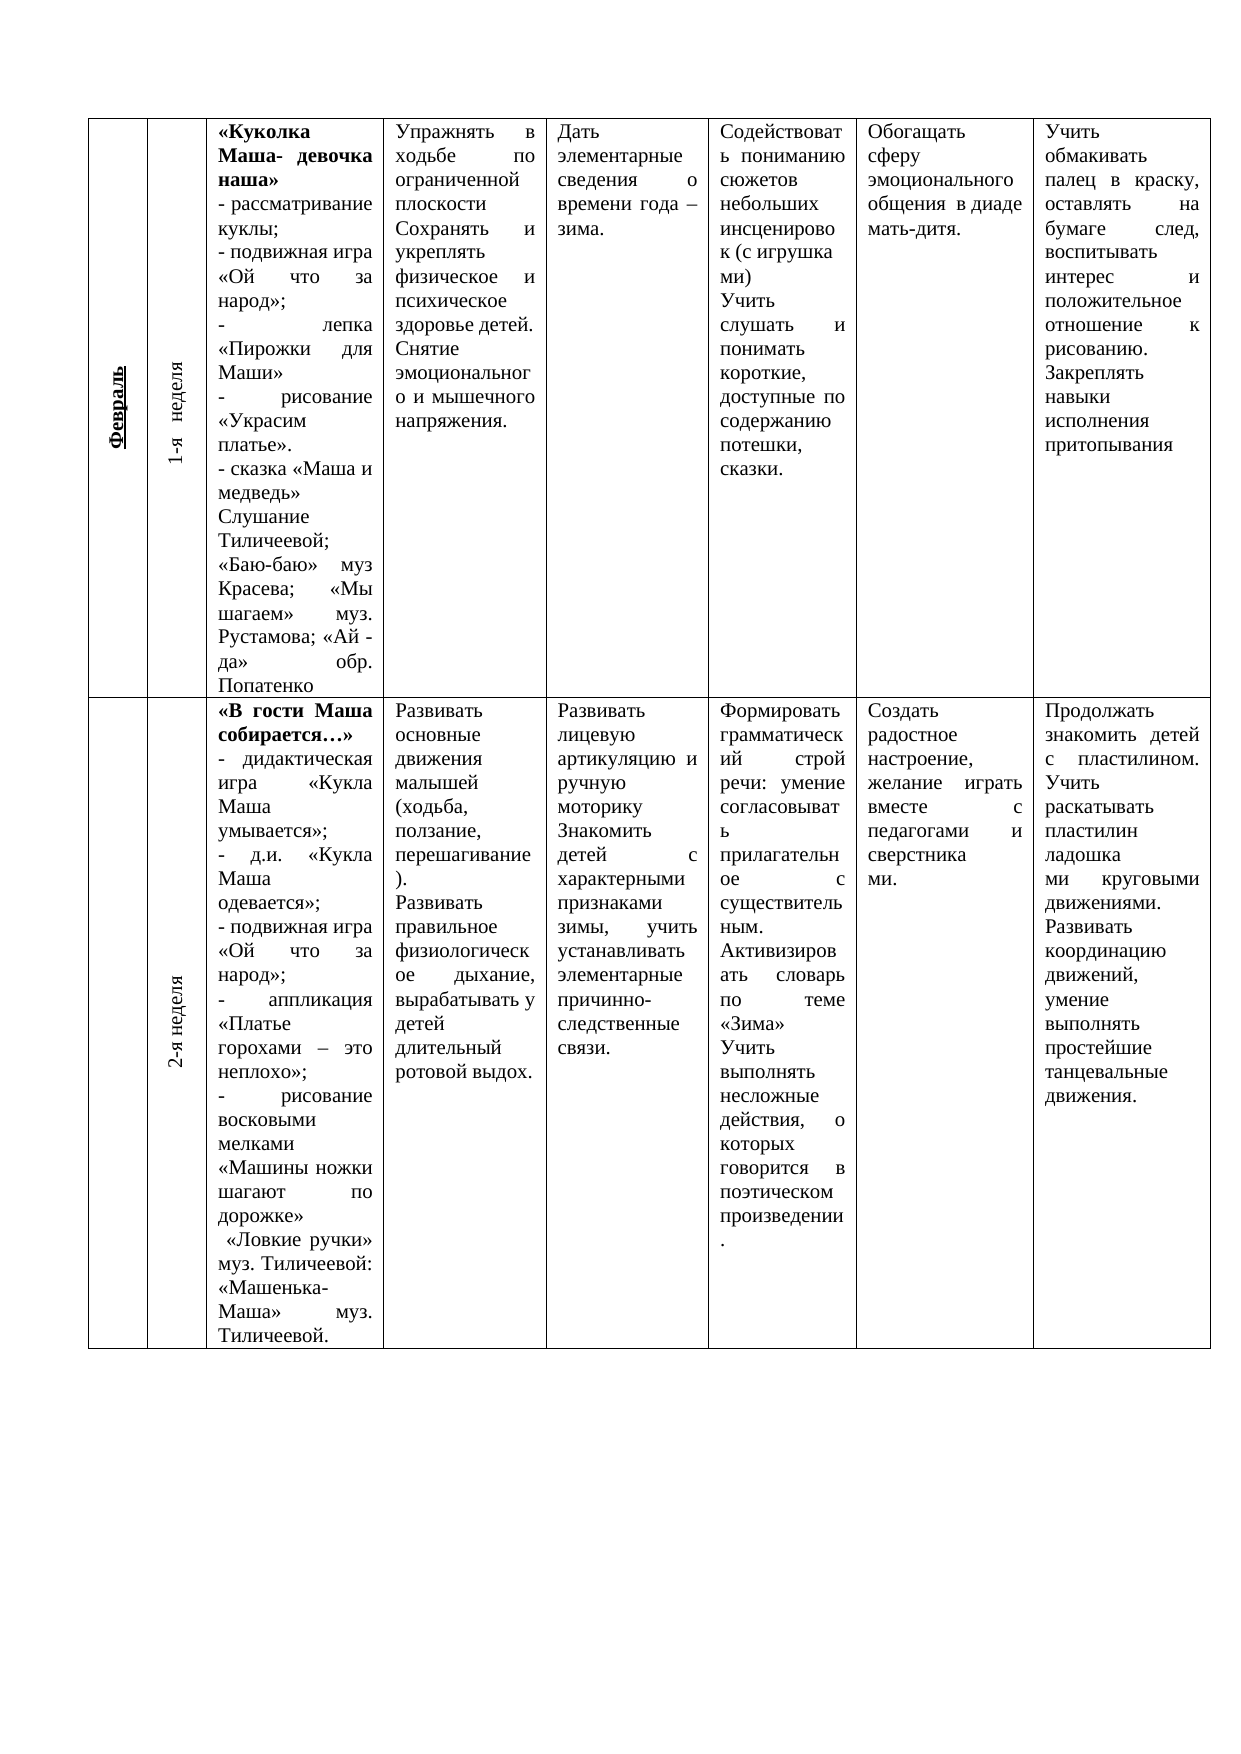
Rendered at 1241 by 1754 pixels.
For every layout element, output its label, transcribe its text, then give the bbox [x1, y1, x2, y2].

table_cell Обогащать сферу эмоционального общения в диаде мать-дитя. [857, 119, 1033, 697]
table_cell Дать элементарные сведения о времени года – зима. [547, 119, 708, 697]
table_cell Упражнять в ходьбе по ограниченной плоскости Сохранять и укреплять физическое и психическое здоровье детей. Снятие эмоционального и мышечного напряжения. [384, 119, 546, 697]
table_cell Февраль [89, 119, 147, 697]
table_cell «В гости Маша собирается…» - дидактическая игра «Кукла Маша умывается»; - д.и. «Кукла Маша одевается»; - подвижная игра «Ой что за народ»; - аппликация «Платье горохами – это неплохо»; - рисование восковыми мелками «Машины ножки шагают по дорожке» «Ловкие ручки» муз. Тиличеевой: «Машенька-Маша» муз. Тиличеевой. [207, 698, 383, 1347]
table_cell «Куколка Маша- девочка наша» - рассматривание куклы; - подвижная игра «Ой что за народ»; - лепка «Пирожки для Маши» - рисование «Украсим платье». - сказка «Маша и медведь» Слушание Тиличеевой; «Баю-баю» муз Красева; «Мы шагаем» муз. Рустамова; «Ай - да» обр. Попатенко [207, 119, 383, 697]
table_cell Учить обмакивать палец в краску, оставлять на бумаге след, воспитывать интерес и положительное отношение к рисованию. Закреплять навыки исполнения притопывания [1034, 119, 1210, 697]
table_cell 1-я неделя [148, 119, 206, 697]
table_cell Продолжать знакомить детей с пластилином. Учить раскатывать пластилин ладошка ми круговыми движениями. Развивать координацию движений, умение выполнять простейшие танцевальные движения. [1034, 698, 1210, 1347]
table_cell 2-я неделя [148, 698, 206, 1347]
table_cell Создать радостное настроение, желание играть вместе с педагогами и сверстника ми. [857, 698, 1033, 1347]
table_cell Развивать основные движения малышей (ходьба, ползание, перешагивание). Развивать правильное физиологическое дыхание, вырабатывать у детей длительный ротовой выдох. [384, 698, 546, 1347]
table_cell Формировать грамматический строй речи: умение согласовывать прилагательное с существительным. Активизировать словарь по теме «Зима» Учить выполнять несложные действия, о которых говорится в поэтическом произведении. [709, 698, 856, 1347]
table_cell Содействовать пониманию сюжетов небольших инсценировок (с игрушка ми) Учить слушать и понимать короткие, доступные по содержанию потешки, сказки. [709, 119, 856, 697]
table_cell [89, 698, 147, 1347]
table_cell Развивать лицевую артикуляцию и ручную моторику Знакомить детей с характерными признаками зимы, учить устанавливать элементарные причинно-следственные связи. [547, 698, 708, 1347]
